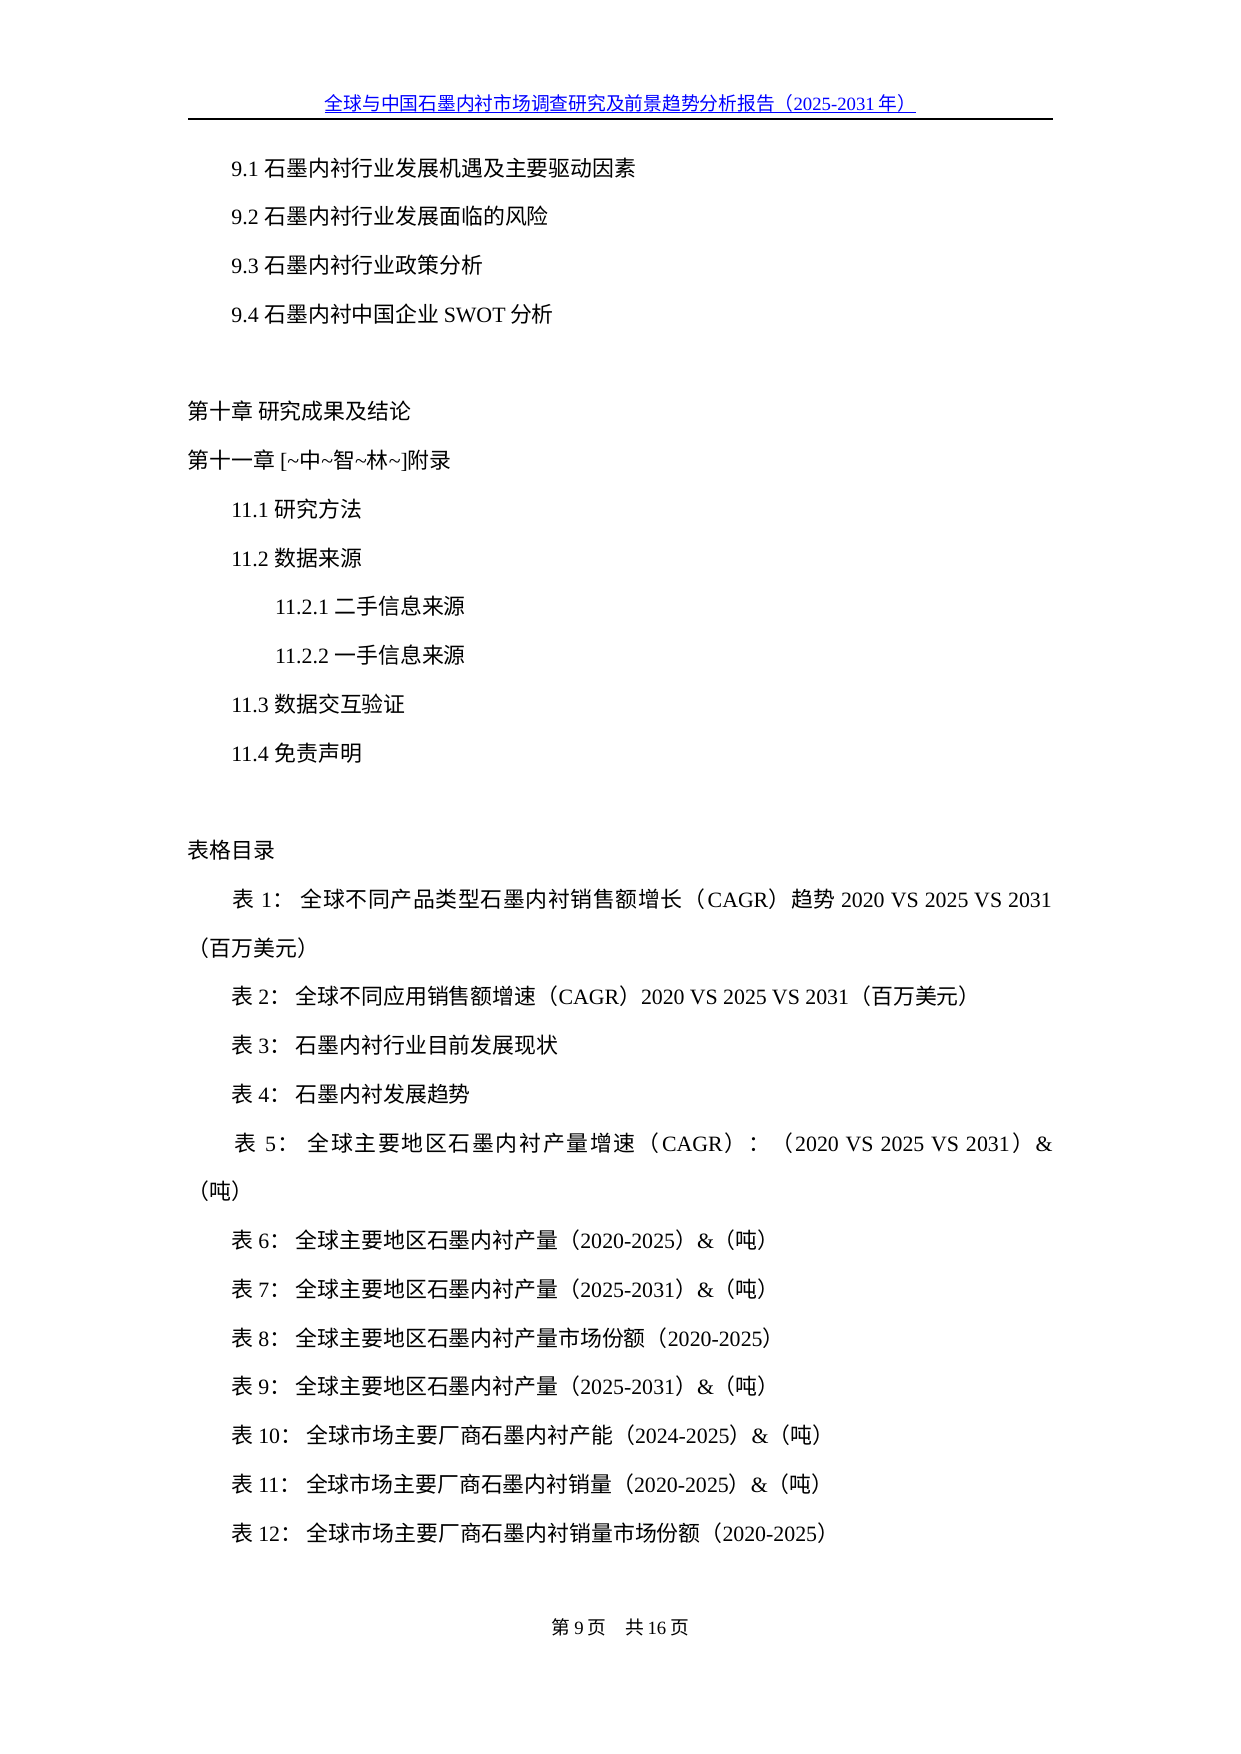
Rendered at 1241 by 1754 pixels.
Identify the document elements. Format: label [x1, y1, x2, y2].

text [187, 150, 1053, 1548]
